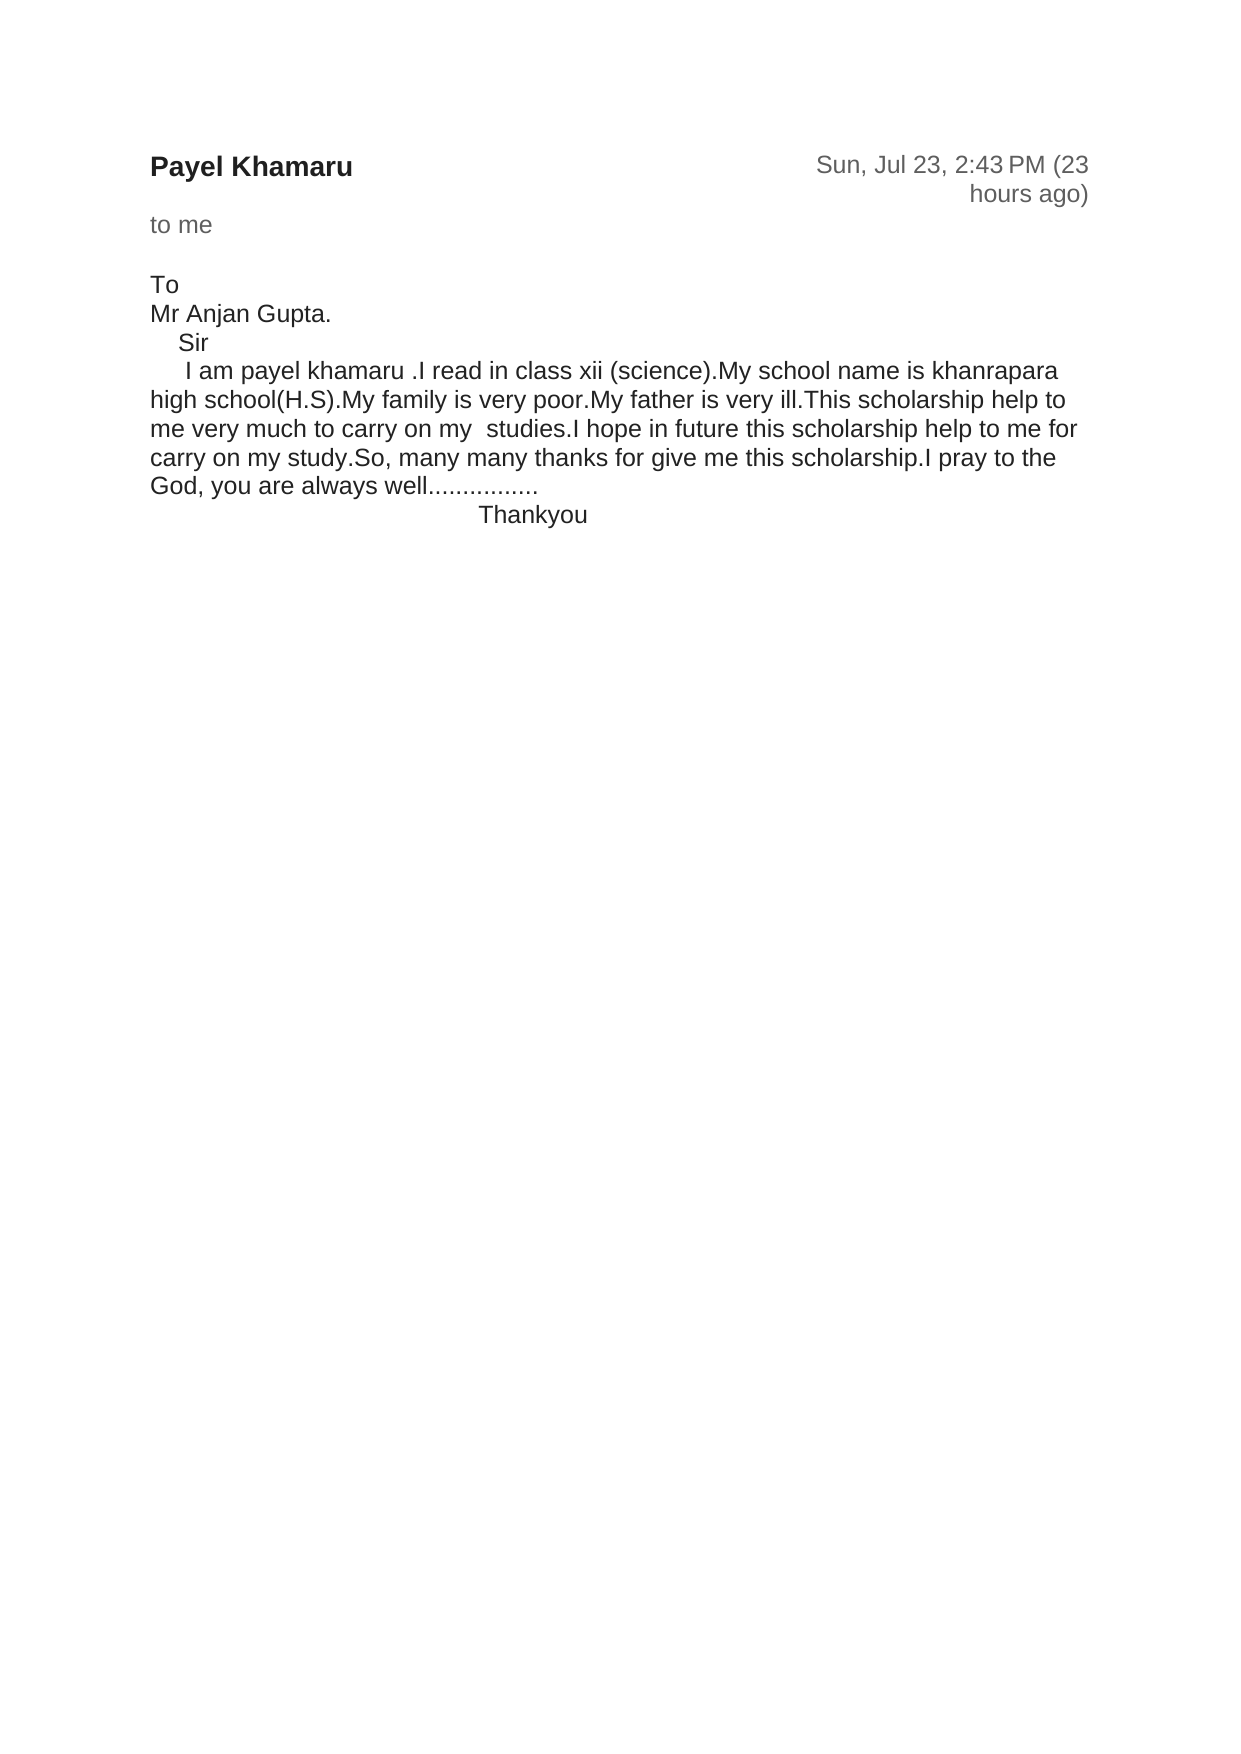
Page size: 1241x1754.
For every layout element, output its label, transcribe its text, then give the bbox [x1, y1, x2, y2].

text Sir [150, 328, 1090, 356]
text Mr Anjan Gupta. [150, 299, 1090, 328]
table_header [150, 150, 767, 207]
table_header Sun, Jul 23, 2:43 PM (23 hours ago) [767, 150, 1089, 207]
table_cell [150, 208, 1089, 270]
text Thankyou [150, 500, 1090, 529]
text I am payel khamaru .I read in class xii (science).My school name is khanrapara high school(H.S).My family is very poor.My father is very ill.This scholarship help to me very much to carry on my studies.I hope in future this scholarship help to me for carry on my study.So, many many thanks for give me this scholarship.I pray to the God, you are always well................ [150, 356, 1090, 500]
text To [150, 270, 1090, 299]
